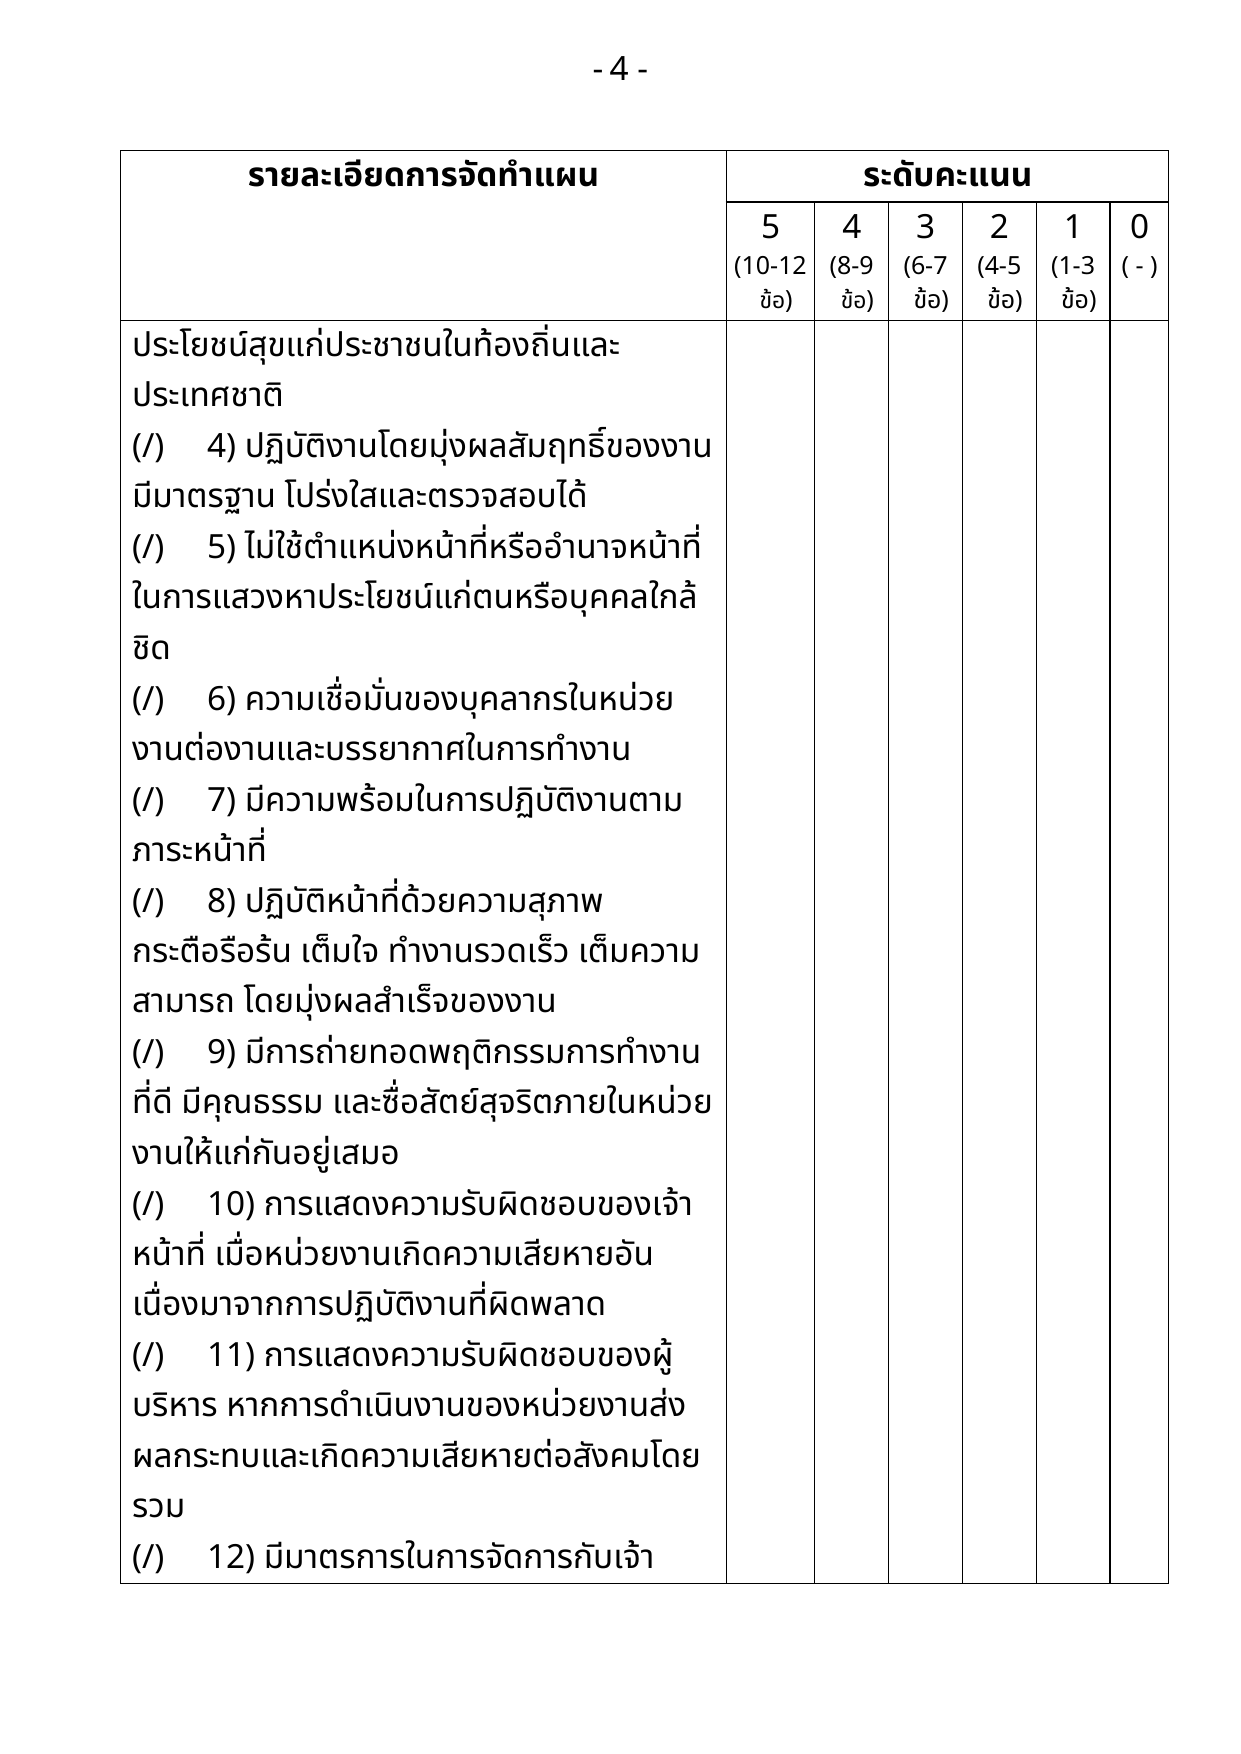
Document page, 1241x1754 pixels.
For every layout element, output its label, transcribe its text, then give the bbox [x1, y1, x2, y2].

table_header ระดับคะแนน [727, 151, 1168, 201]
table_cell [1037, 321, 1109, 1583]
table_cell [1111, 321, 1168, 1583]
table_cell [889, 321, 962, 1583]
table_cell 1 (1-3 ข้อ) [1037, 203, 1109, 320]
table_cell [121, 321, 726, 1583]
table_cell 3 (6-7 ข้อ) [889, 203, 962, 320]
table_cell 5 (10-12 ข้อ) [727, 203, 814, 320]
table_cell 4 (8-9 ข้อ) [815, 203, 888, 320]
table_cell 0 ( - ) [1111, 203, 1168, 320]
table_cell [815, 321, 888, 1583]
table_header รายละเอียดการจัดทำแผน [121, 151, 726, 320]
table_cell [963, 321, 1036, 1583]
table_cell / [727, 321, 814, 1583]
table_cell 2 (4-5 ข้อ) [963, 203, 1036, 320]
